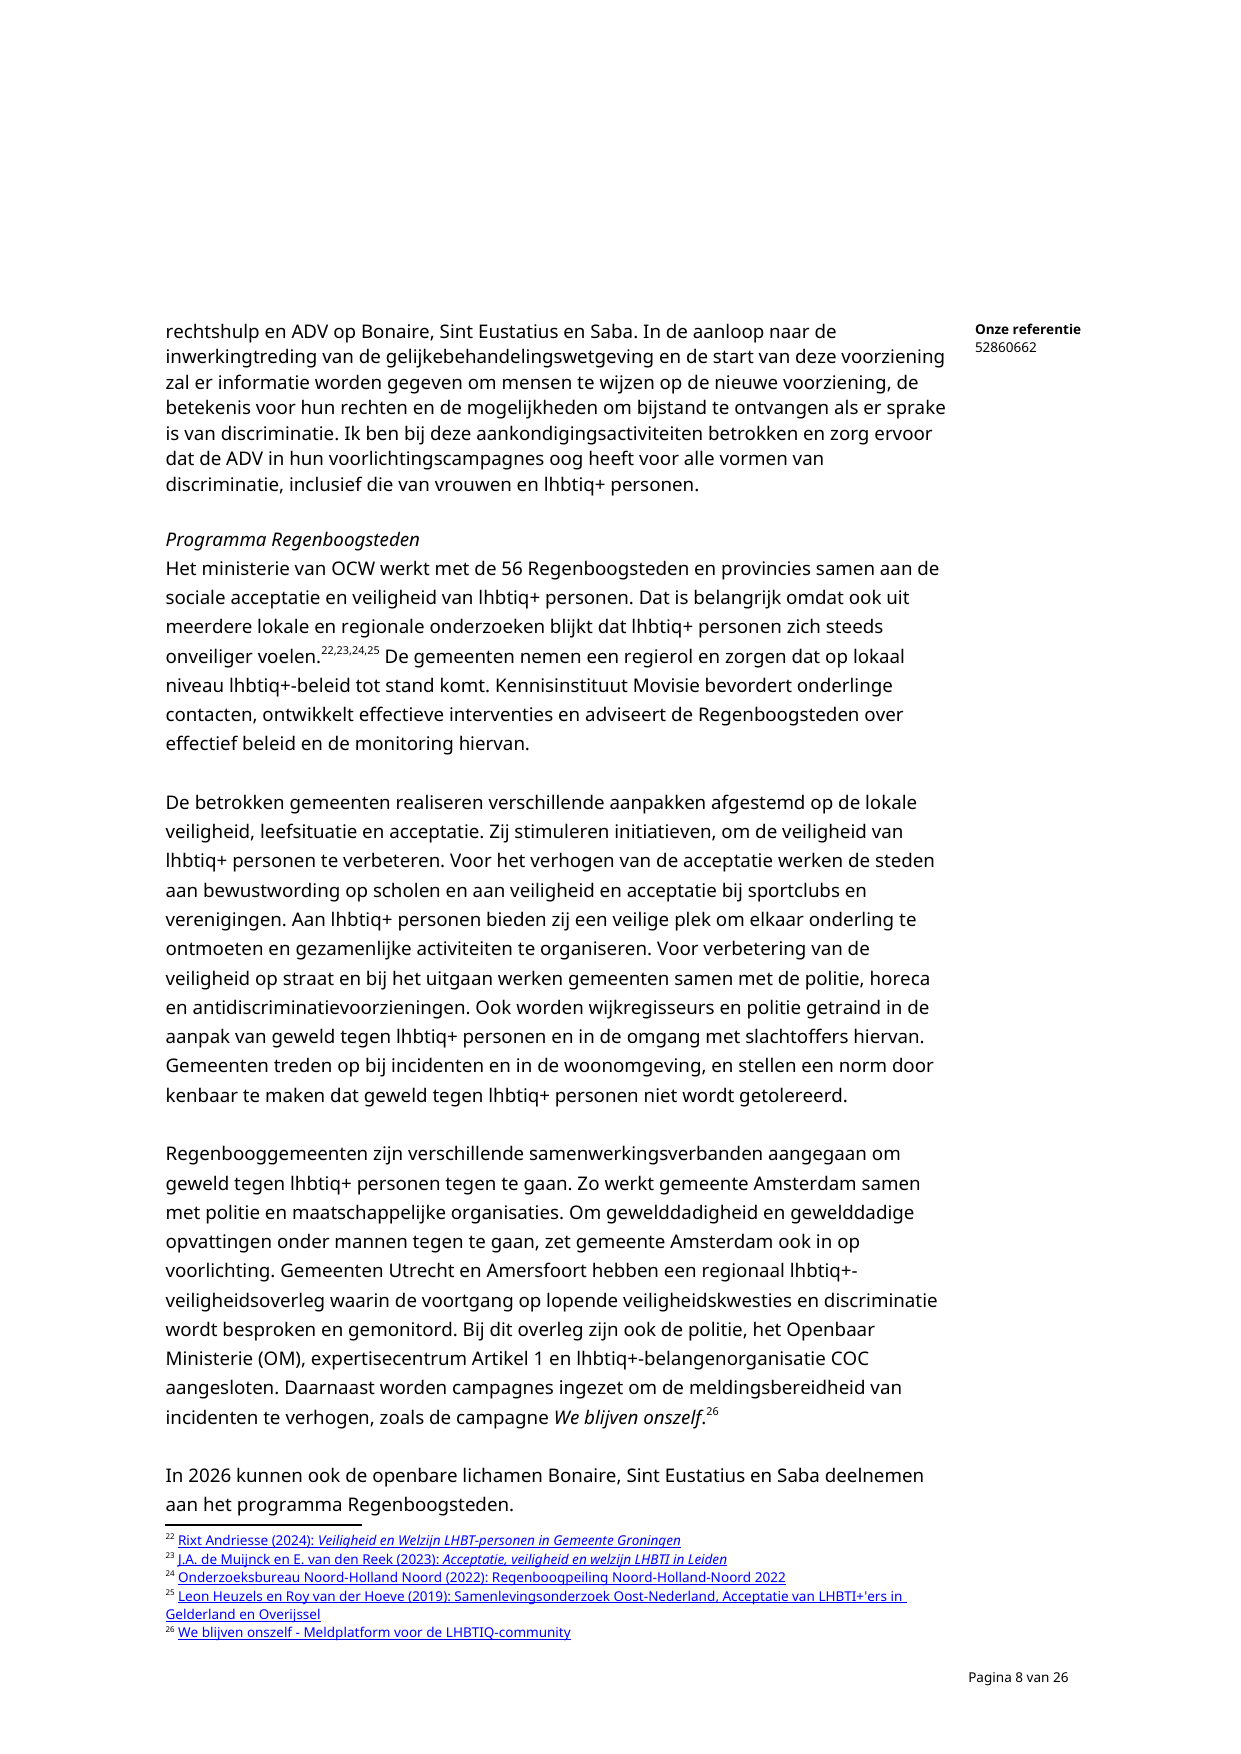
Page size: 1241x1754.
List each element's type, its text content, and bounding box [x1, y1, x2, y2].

text In 2026 kunnen ook de openbare lichamen Bonaire, Sint Eustatius en Saba deelnemen aan het programma Regenboogsteden. [165, 1462, 947, 1517]
text De betrokken gemeenten realiseren verschillende aanpakken afgestemd op de lokale veiligheid, leefsituatie en acceptatie. Zij stimuleren initiatieven, om de veiligheid van lhbtiq+ personen te verbeteren. Voor het verhogen van de acceptatie werken de steden aan bewustwording op scholen en aan veiligheid en acceptatie bij sportclubs en verenigingen. Aan lhbtiq+ personen bieden zij een veilige plek om elkaar onderling te ontmoeten en gezamenlijke activiteiten te organiseren. Voor verbetering van de veiligheid op straat en bij het uitgaan werken gemeenten samen met de politie, horeca en antidiscriminatievoorzieningen. Ook worden wijkregisseurs en politie getraind in de aanpak van geweld tegen lhbtiq+ personen en in de omgang met slachtoffers hiervan. Gemeenten treden op bij incidenten en in de woonomgeving, en stellen een norm door kenbaar te maken dat geweld tegen lhbtiq+ personen niet wordt getolereerd. [165, 789, 947, 1107]
text Programma Regenboogsteden [165, 526, 947, 551]
text Het ministerie van OCW werkt met de 56 Regenboogsteden en provincies samen aan de sociale acceptatie en veiligheid van lhbtiq+ personen. Dat is belangrijk omdat ook uit meerdere lokale en regionale onderzoeken blijkt dat lhbtiq+ personen zich steeds onveiliger voelen.,,, De gemeenten nemen een regierol en zorgen dat op lokaal niveau lhbtiq+-beleid tot stand komt. Kennisinstituut Movisie bevordert onderlinge contacten, ontwikkelt effectieve interventies en adviseert de Regenboogsteden over effectief beleid en de monitoring hiervan. [165, 555, 947, 756]
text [165, 318, 947, 497]
text Regenbooggemeenten zijn verschillende samenwerkingsverbanden aangegaan om geweld tegen lhbtiq+ personen tegen te gaan. Zo werkt gemeente Amsterdam samen met politie en maatschappelijke organisaties. Om gewelddadigheid en gewelddadige opvattingen onder mannen tegen te gaan, zet gemeente Amsterdam ook in op voorlichting. Gemeenten Utrecht en Amersfoort hebben een regionaal lhbtiq+-veiligheidsoverleg waarin de voortgang op lopende veiligheidskwesties en discriminatie wordt besproken en gemonitord. Bij dit overleg zijn ook de politie, het Openbaar Ministerie (OM), expertisecentrum Artikel 1 en lhbtiq+-belangenorganisatie COC aangesloten. Daarnaast worden campagnes ingezet om de meldingsbereidheid van incidenten te verhogen, zoals de campagne We blijven onszelf. [165, 1141, 947, 1429]
